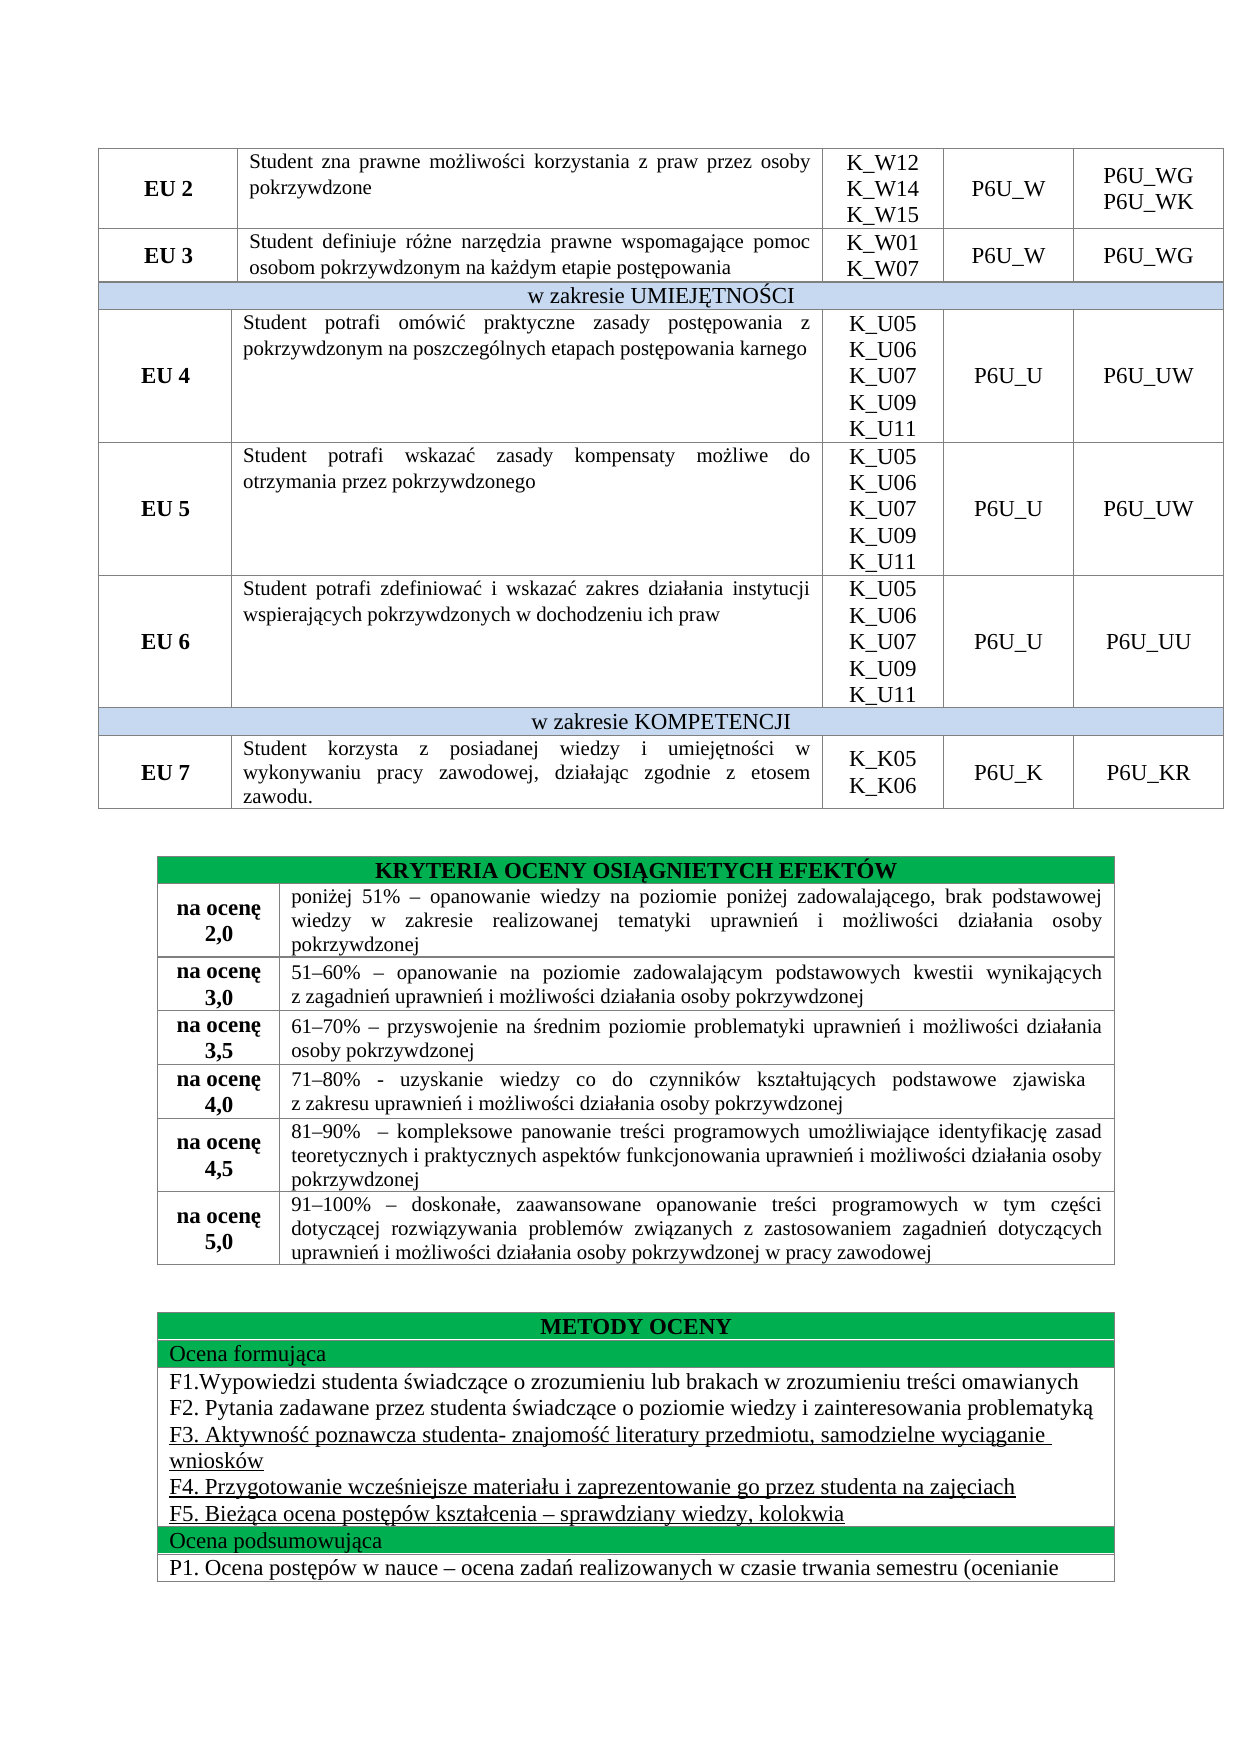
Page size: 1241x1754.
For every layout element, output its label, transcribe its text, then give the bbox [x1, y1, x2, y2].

table_cell na ocenę 4,5 [158, 1119, 279, 1191]
table_cell Student potrafi zdefiniować i wskazać zakres działania instytucji wspierających pokrzywdzonych w dochodzeniu ich praw [232, 576, 822, 707]
table_cell EU 6 [99, 576, 231, 707]
table_cell 71–80% - uzyskanie wiedzy co do czynników kształtujących podstawowe zjawiska z zakresu uprawnień i możliwości działania osoby pokrzywdzonej [280, 1065, 1114, 1118]
table_header KRYTERIA OCENY OSIĄGNIETYCH EFEKTÓW [158, 857, 1114, 883]
table_cell P6U_U [944, 576, 1073, 707]
table_cell EU 7 [99, 736, 231, 808]
table_cell P6U_WG [1074, 229, 1223, 281]
table_cell K_W12 K_W14 K_W15 [823, 149, 943, 228]
table_cell K_U05 K_U06 K_U07 K_U09 K_U11 [823, 443, 943, 574]
table_cell EU 3 [99, 229, 237, 281]
table_cell K_K05 K_K06 [823, 736, 943, 808]
table_cell P6U_W [944, 149, 1073, 228]
table_cell P6U_UW [1074, 443, 1223, 574]
table_cell P6U_UW [1074, 310, 1223, 442]
table_cell na ocenę 5,0 [158, 1192, 279, 1264]
table_cell P6U_WG P6U_WK [1074, 149, 1223, 228]
table_cell 61–70% – przyswojenie na średnim poziomie problematyki uprawnień i możliwości działania osoby pokrzywdzonej [280, 1011, 1114, 1064]
table_cell K_W01 K_W07 [823, 229, 943, 281]
table_cell 91–100% – doskonałe, zaawansowane opanowanie treści programowych w tym części dotyczącej rozwiązywania problemów związanych z zastosowaniem zagadnień dotyczących uprawnień i możliwości działania osoby pokrzywdzonej w pracy zawodowej [280, 1192, 1114, 1264]
table_cell K_U05 K_U06 K_U07 K_U09 K_U11 [823, 576, 943, 707]
table_cell 51–60% – opanowanie na poziomie zadowalającym podstawowych kwestii wynikających z zagadnień uprawnień i możliwości działania osoby pokrzywdzonej [280, 958, 1114, 1010]
table_cell 81–90% – kompleksowe panowanie treści programowych umożliwiające identyfikację zasad teoretycznych i praktycznych aspektów funkcjonowania uprawnień i możliwości działania osoby pokrzywdzonej [280, 1119, 1114, 1191]
table_cell P6U_KR [1074, 736, 1223, 808]
table_cell w zakresie UMIEJĘTNOŚCI [99, 283, 1223, 309]
table_cell na ocenę 3,0 [158, 958, 279, 1010]
table_cell Ocena formująca [158, 1341, 1114, 1367]
table_cell Student definiuje różne narzędzia prawne wspomagające pomoc osobom pokrzywdzonym na każdym etapie postępowania [238, 229, 822, 281]
table_cell K_U05 K_U06 K_U07 K_U09 K_U11 [823, 310, 943, 442]
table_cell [158, 1555, 1114, 1581]
table_cell Student potrafi wskazać zasady kompensaty możliwe do otrzymania przez pokrzywdzonego [232, 443, 822, 574]
table_cell na ocenę 2,0 [158, 884, 279, 956]
table_cell w zakresie KOMPETENCJI [99, 708, 1223, 735]
table_cell P6U_U [944, 310, 1073, 442]
table_cell F1.Wypowiedzi studenta świadczące o zrozumieniu lub brakach w zrozumieniu treści omawianych F2. Pytania zadawane przez studenta świadczące o poziomie wiedzy i zainteresowania problematyką F3. Aktywność poznawcza studenta- znajomość literatury przedmiotu, samodzielne wyciąganie wniosków F4. Przygotowanie wcześniejsze materiału i zaprezentowanie go przez studenta na zajęciach F5. Bieżąca ocena postępów kształcenia – sprawdziany wiedzy, kolokwia [158, 1368, 1114, 1526]
table_cell Ocena podsumowująca [158, 1527, 1114, 1553]
table_cell P6U_UU [1074, 576, 1223, 707]
table_cell Student korzysta z posiadanej wiedzy i umiejętności w wykonywaniu pracy zawodowej, działając zgodnie z etosem zawodu. [232, 736, 822, 808]
table_cell EU 2 [99, 149, 237, 228]
table_cell EU 4 [99, 310, 231, 442]
table_cell na ocenę 3,5 [158, 1011, 279, 1064]
table_cell na ocenę 4,0 [158, 1065, 279, 1118]
table_cell Student zna prawne możliwości korzystania z praw przez osoby pokrzywdzone [238, 149, 822, 228]
table_header METODY OCENY [158, 1313, 1114, 1339]
table_cell Student potrafi omówić praktyczne zasady postępowania z pokrzywdzonym na poszczególnych etapach postępowania karnego [232, 310, 822, 442]
table_cell P6U_W [944, 229, 1073, 281]
table_cell poniżej 51% – opanowanie wiedzy na poziomie poniżej zadowalającego, brak podstawowej wiedzy w zakresie realizowanej tematyki uprawnień i możliwości działania osoby pokrzywdzonej [280, 884, 1114, 956]
table_cell EU 5 [99, 443, 231, 574]
table_cell P6U_K [944, 736, 1073, 808]
table_cell P6U_U [944, 443, 1073, 574]
